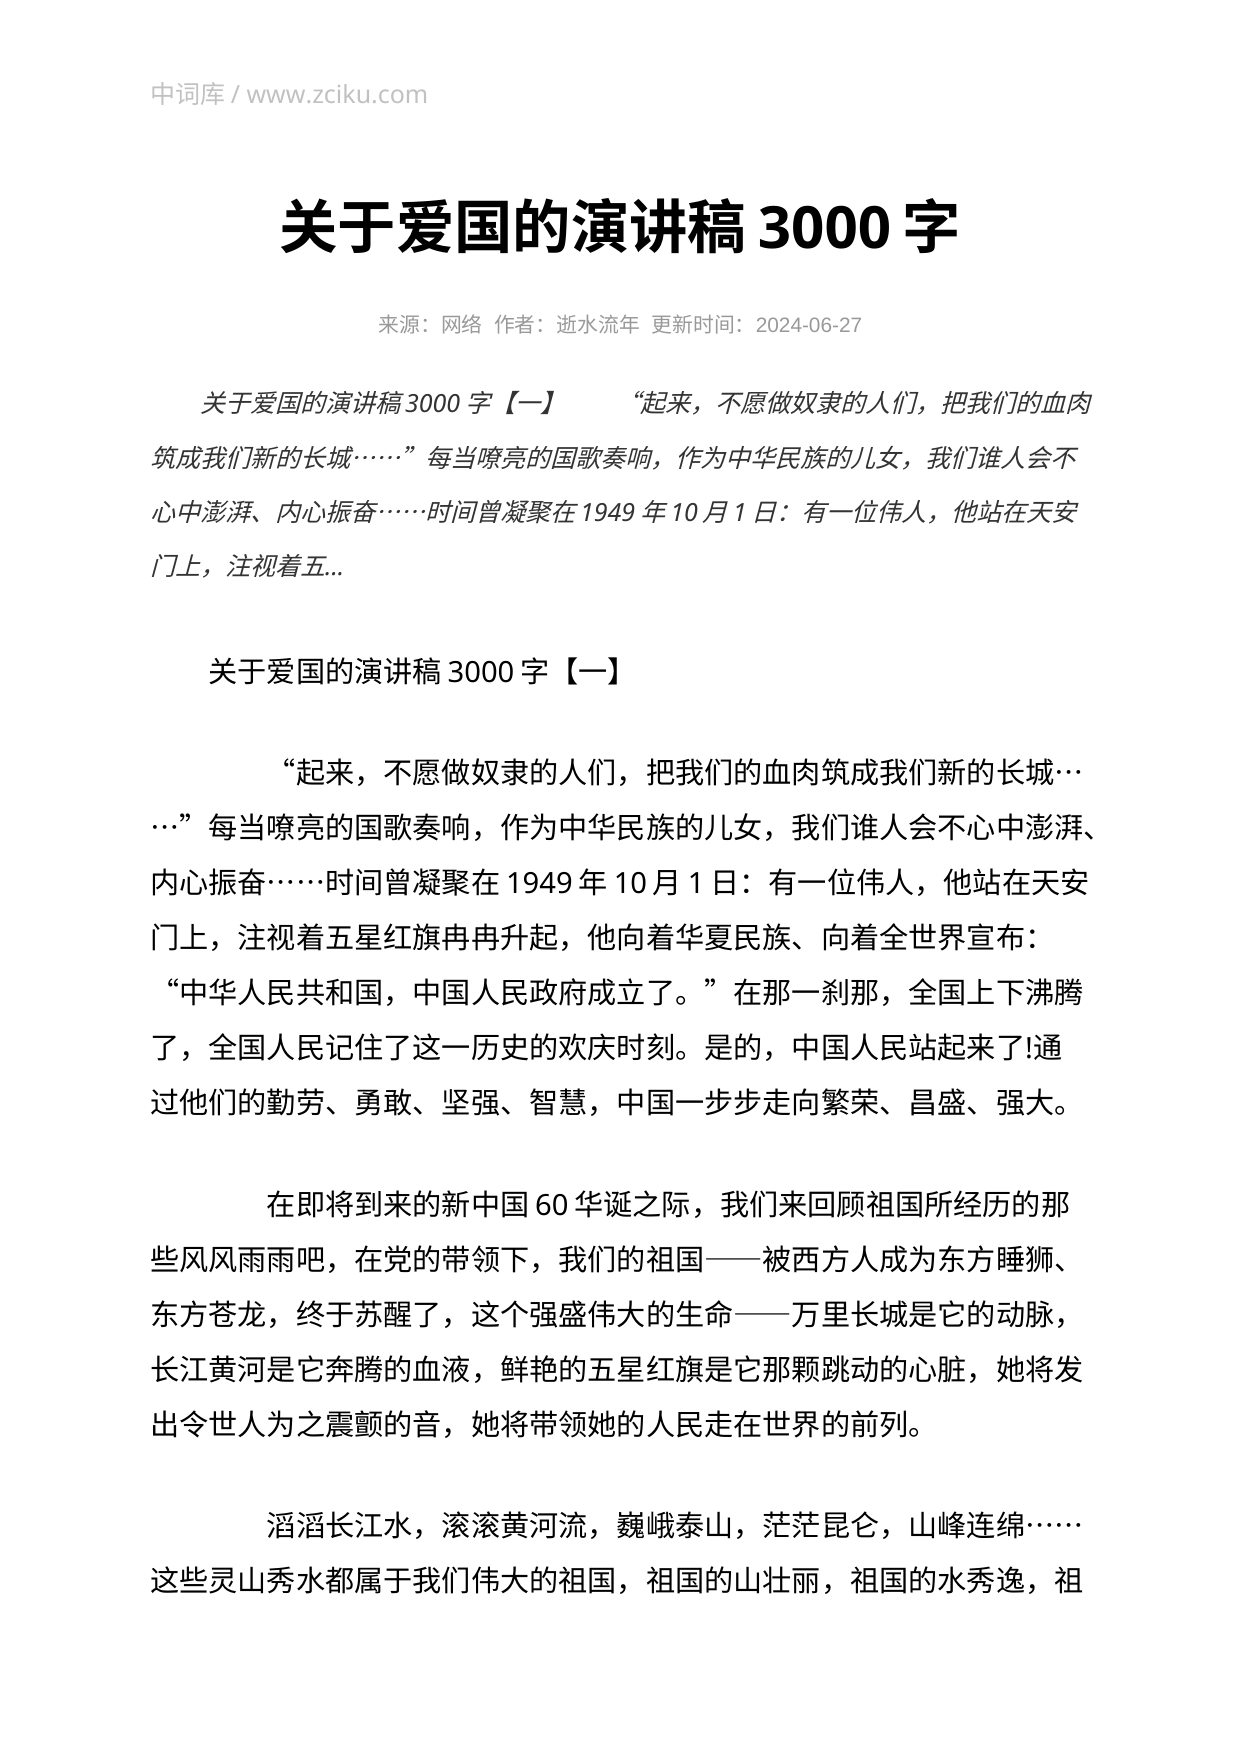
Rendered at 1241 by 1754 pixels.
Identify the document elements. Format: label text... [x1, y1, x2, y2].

text 来源：网络 作者：逝水流年 更新时间：2024-06-27 [150, 313, 1090, 337]
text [150, 1503, 1090, 1600]
text 在即将到来的新中国60华诞之际，我们来回顾祖国所经历的那些风风雨雨吧，在党的带领下，我们的祖国——被西方人成为东方睡狮、东方苍龙，终于苏醒了，这个强盛伟大的生命——万里长城是它的动脉，长江黄河是它奔腾的血液，鲜艳的五星红旗是它那颗跳动的心脏，她将发出令世人为之震颤的音，她将带领她的人民走在世界的前列。 [150, 1181, 1090, 1443]
text 关于爱国的演讲稿3000字【一】 [150, 648, 1090, 691]
text 关于爱国的演讲稿3000字【一】 “起来，不愿做奴隶的人们，把我们的血肉筑成我们新的长城……”每当嘹亮的国歌奏响，作为中华民族的儿女，我们谁人会不心中澎湃、内心振奋……时间曾凝聚在1949年10月1日：有一位伟人，他站在天安门上，注视着五... [150, 384, 1090, 583]
text “起来，不愿做奴隶的人们，把我们的血肉筑成我们新的长城……”每当嘹亮的国歌奏响，作为中华民族的儿女，我们谁人会不心中澎湃、内心振奋……时间曾凝聚在1949年10月1日：有一位伟人，他站在天安门上，注视着五星红旗冉冉升起，他向着华夏民族、向着全世界宣布：“中华人民共和国，中国人民政府成立了。”在那一刹那，全国上下沸腾了，全国人民记住了这一历史的欢庆时刻。是的，中国人民站起来了!通过他们的勤劳、勇敢、坚强、智慧，中国一步步走向繁荣、昌盛、强大。 [150, 750, 1090, 1122]
subtitle 关于爱国的演讲稿3000字 [150, 181, 1090, 266]
